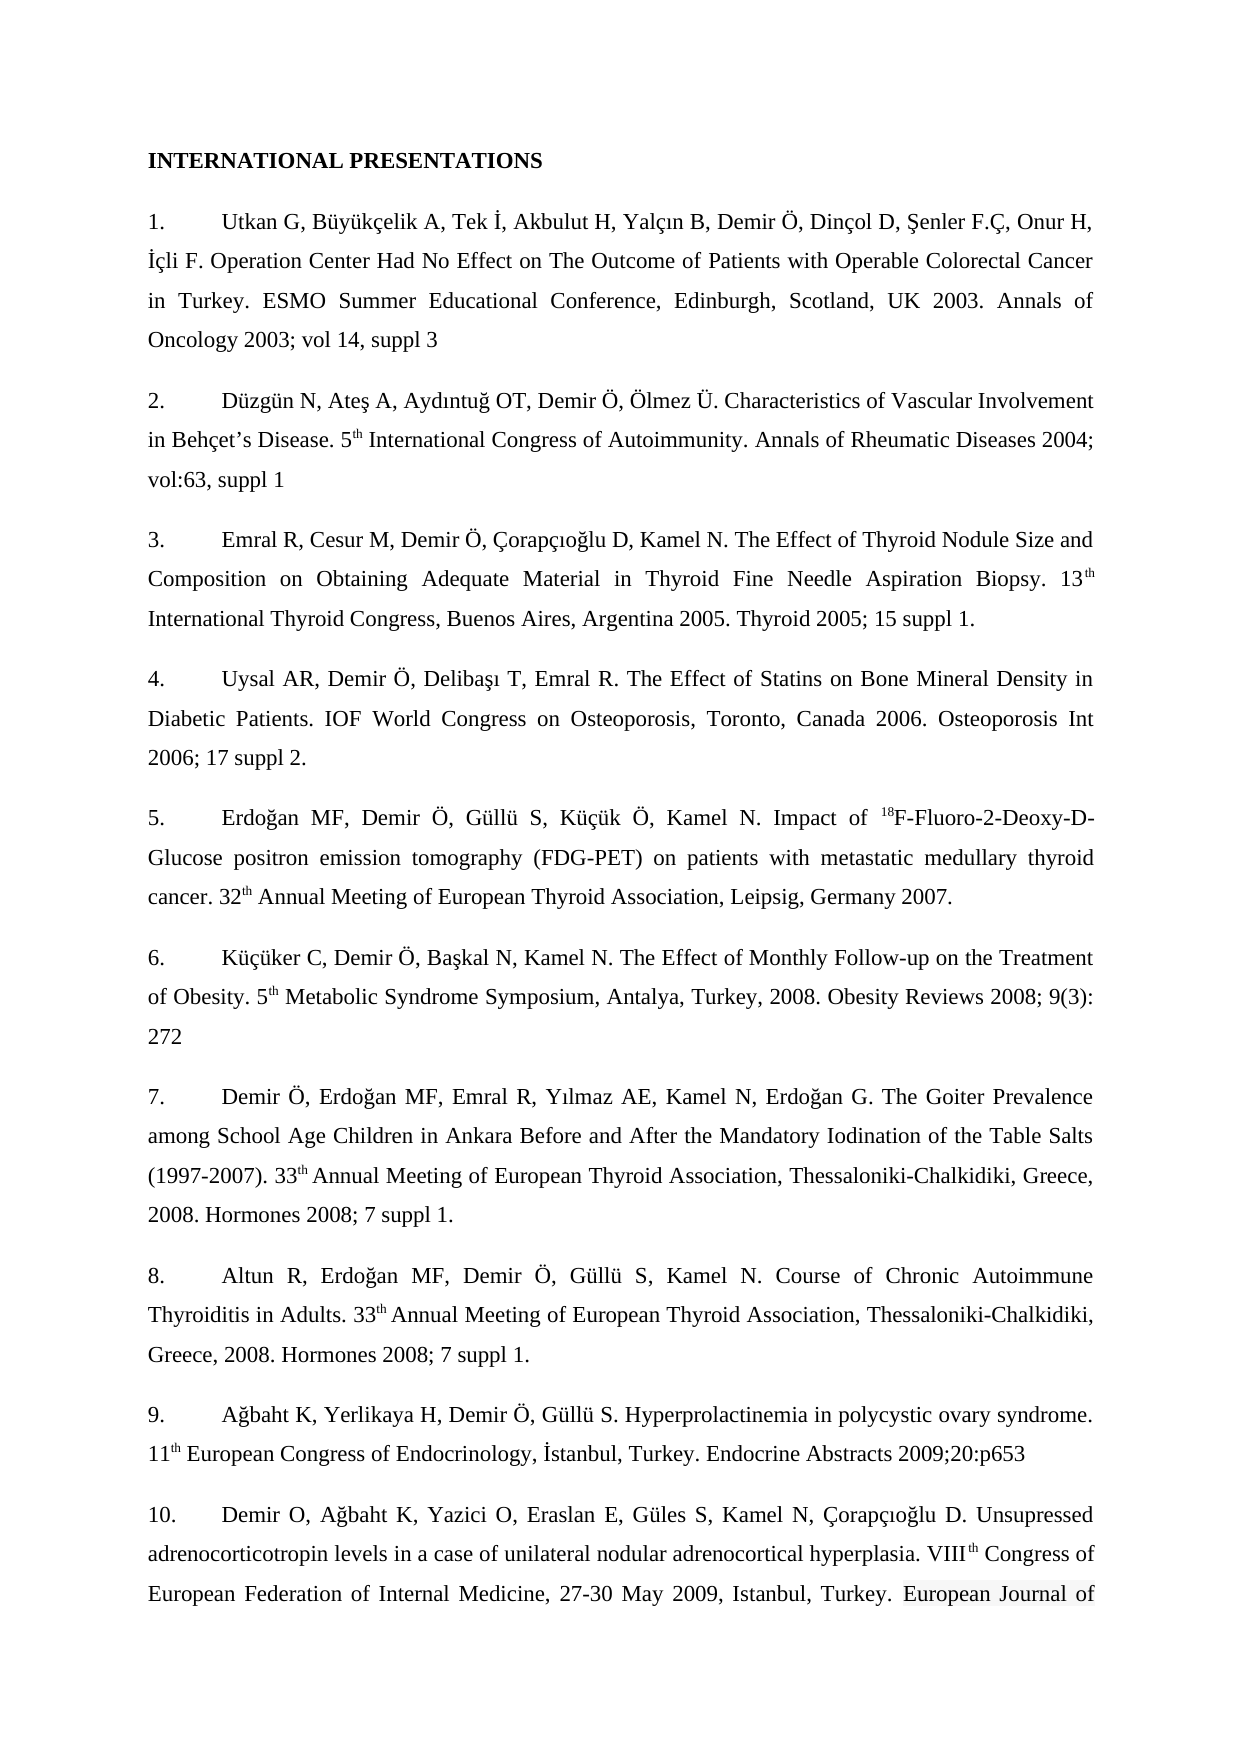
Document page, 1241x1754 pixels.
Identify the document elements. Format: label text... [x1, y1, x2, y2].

list Emral R, Cesur M, Demir Ö, Çorapçıoğlu D, Kamel N. The Effect of Thyroid Nodule Size and Composition on Obtaining Adequate Material in Thyroid Fine Needle Aspiration Biopsy. 13th International Thyroid Congress, Buenos Aires, Argentina 2005. Thyroid 2005; 15 suppl 1. [148, 526, 1095, 631]
list Uysal AR, Demir Ö, Delibaşı T, Emral R. The Effect of Statins on Bone Mineral Density in Diabetic Patients. IOF World Congress on Osteoporosis, Toronto, Canada 2006. Osteoporosis Int 2006; 17 suppl 2. [148, 665, 1095, 771]
text INTERNATIONAL PRESENTATIONS [148, 148, 1095, 174]
list Altun R, Erdoğan MF, Demir Ö, Güllü S, Kamel N. Course of Chronic Autoimmune Thyroiditis in Adults. 33th Annual Meeting of European Thyroid Association, Thessaloniki-Chalkidiki, Greece, 2008. Hormones 2008; 7 suppl 1. [148, 1262, 1095, 1367]
list Utkan G, Büyükçelik A, Tek İ, Akbulut H, Yalçın B, Demir Ö, Dinçol D, Şenler F.Ç, Onur H, İçli F. Operation Center Had No Effect on The Outcome of Patients with Operable Colorectal Cancer in Turkey. ESMO Summer Educational Conference, Edinburgh, Scotland, UK 2003. Annals of Oncology 2003; vol 14, suppl 3 [148, 208, 1095, 353]
list Ağbaht K, Yerlikaya H, Demir Ö, Güllü S. Hyperprolactinemia in polycystic ovary syndrome. 11th European Congress of Endocrinology, İstanbul, Turkey. Endocrine Abstracts 2009;20:p653 [148, 1401, 1095, 1467]
list Erdoğan MF, Demir Ö, Güllü S, Küçük Ö, Kamel N. Impact of 18F-Fluoro-2-Deoxy-D-Glucose positron emission tomography (FDG-PET) on patients with metastatic medullary thyroid cancer. 32th Annual Meeting of European Thyroid Association, Leipsig, Germany 2007. [148, 804, 1095, 910]
list Küçüker C, Demir Ö, Başkal N, Kamel N. The Effect of Monthly Follow-up on the Treatment of Obesity. 5th Metabolic Syndrome Symposium, Antalya, Turkey, 2008. Obesity Reviews 2008; 9(3): 272 [148, 944, 1095, 1049]
list Demir Ö, Erdoğan MF, Emral R, Yılmaz AE, Kamel N, Erdoğan G. The Goiter Prevalence among School Age Children in Ankara Before and After the Mandatory Iodination of the Table Salts (1997-2007). 33th Annual Meeting of European Thyroid Association, Thessaloniki-Chalkidiki, Greece, 2008. Hormones 2008; 7 suppl 1. [148, 1083, 1095, 1228]
list Düzgün N, Ateş A, Aydıntuğ OT, Demir Ö, Ölmez Ü. Characteristics of Vascular Involvement in Behçet’s Disease. 5th International Congress of Autoimmunity. Annals of Rheumatic Diseases 2004; vol:63, suppl 1 [148, 387, 1095, 492]
